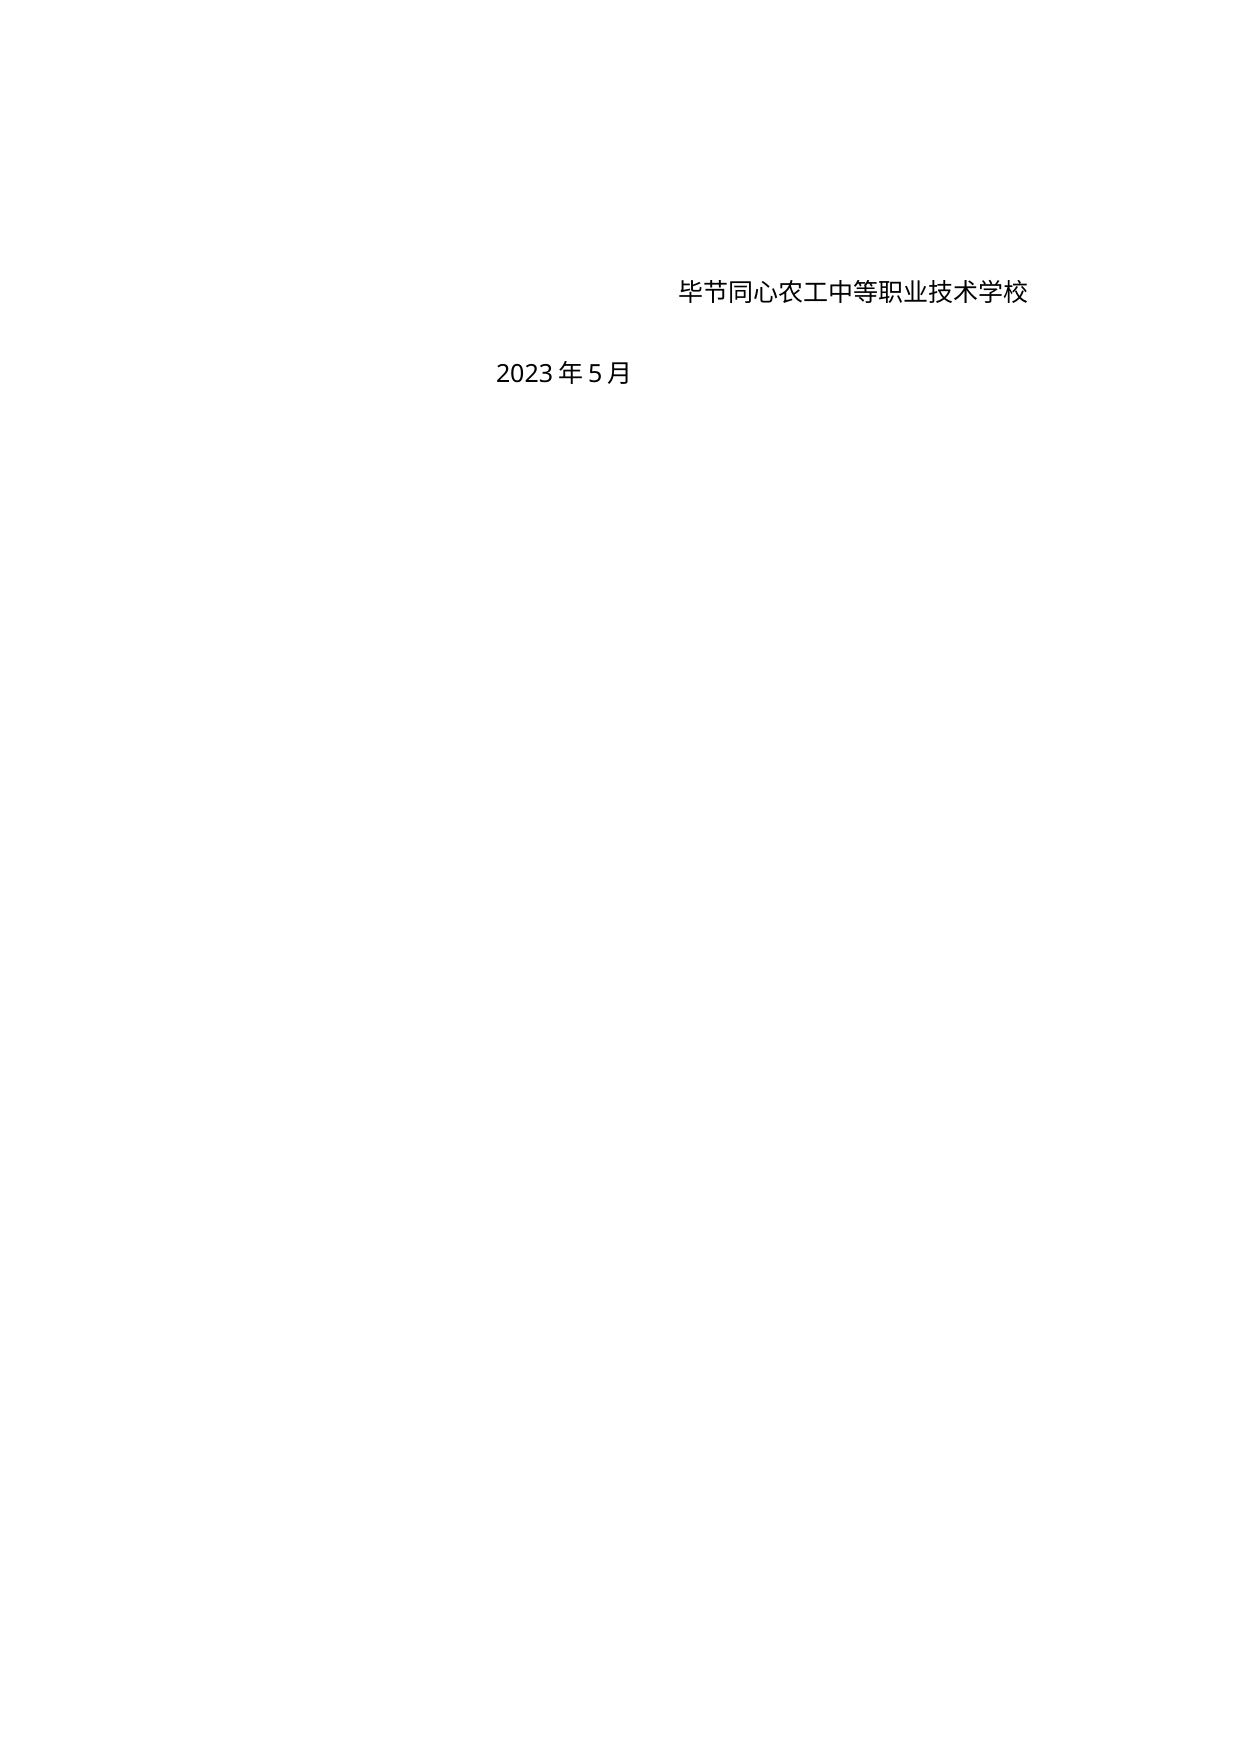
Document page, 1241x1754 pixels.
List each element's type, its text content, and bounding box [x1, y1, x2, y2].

text 毕节同心农工中等职业技术学校 [153, 258, 1092, 323]
text 2023年5月 [153, 339, 1092, 404]
